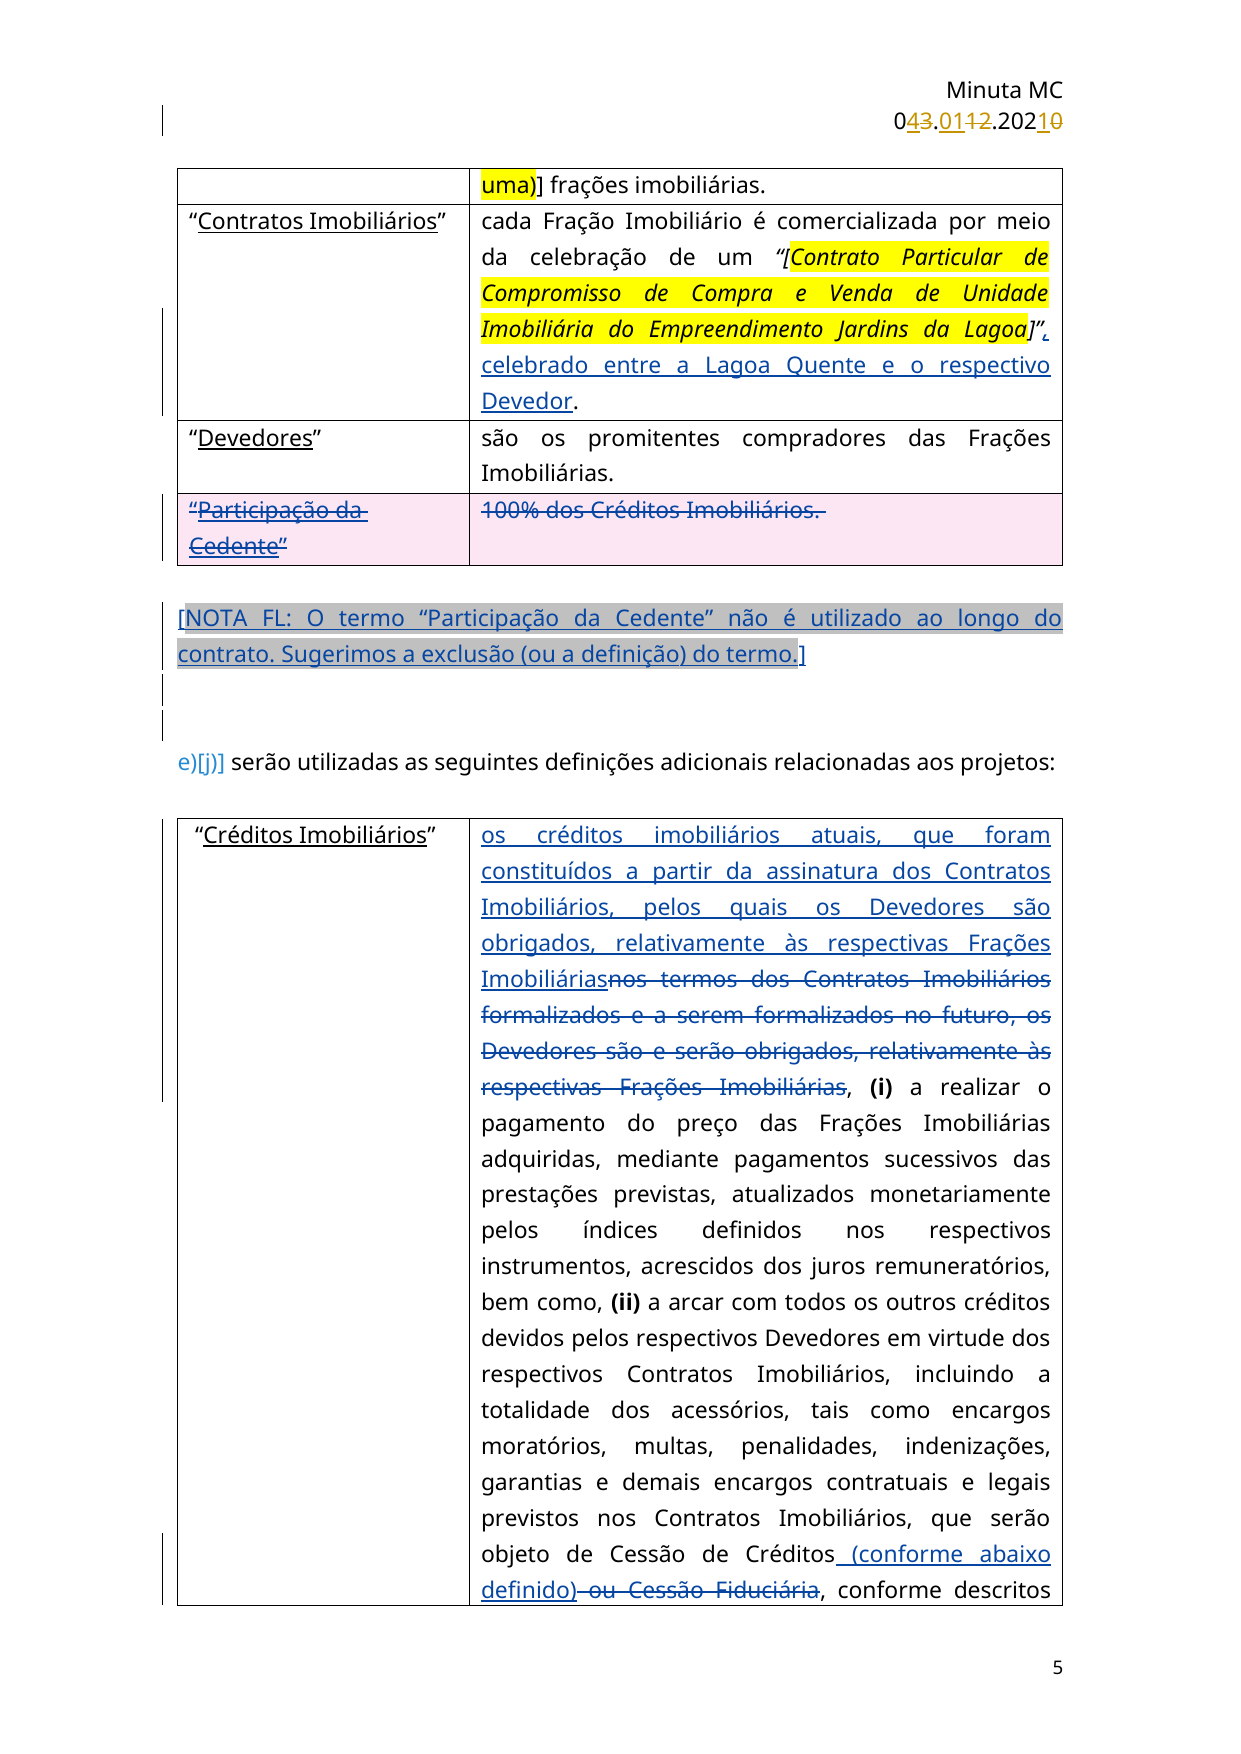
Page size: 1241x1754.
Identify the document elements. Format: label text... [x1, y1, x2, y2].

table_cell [470, 169, 1062, 204]
table_cell cada Fração Imobiliário é comercializada por meio da celebração de um “[Contrato Particular de Compromisso de Compra e Venda de Unidade Imobiliária do Empreendimento Jardins da Lagoa]”. [470, 205, 1062, 420]
table_cell são os promitentes compradores das Frações Imobiliárias. [470, 421, 1062, 493]
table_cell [178, 169, 469, 204]
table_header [178, 819, 469, 1605]
table_cell “Devedores” [178, 421, 469, 493]
list serão utilizadas as seguintes definições adicionais relacionadas aos projetos: [177, 746, 1063, 777]
table_cell “Contratos Imobiliários” [178, 205, 469, 420]
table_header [470, 819, 1062, 1605]
